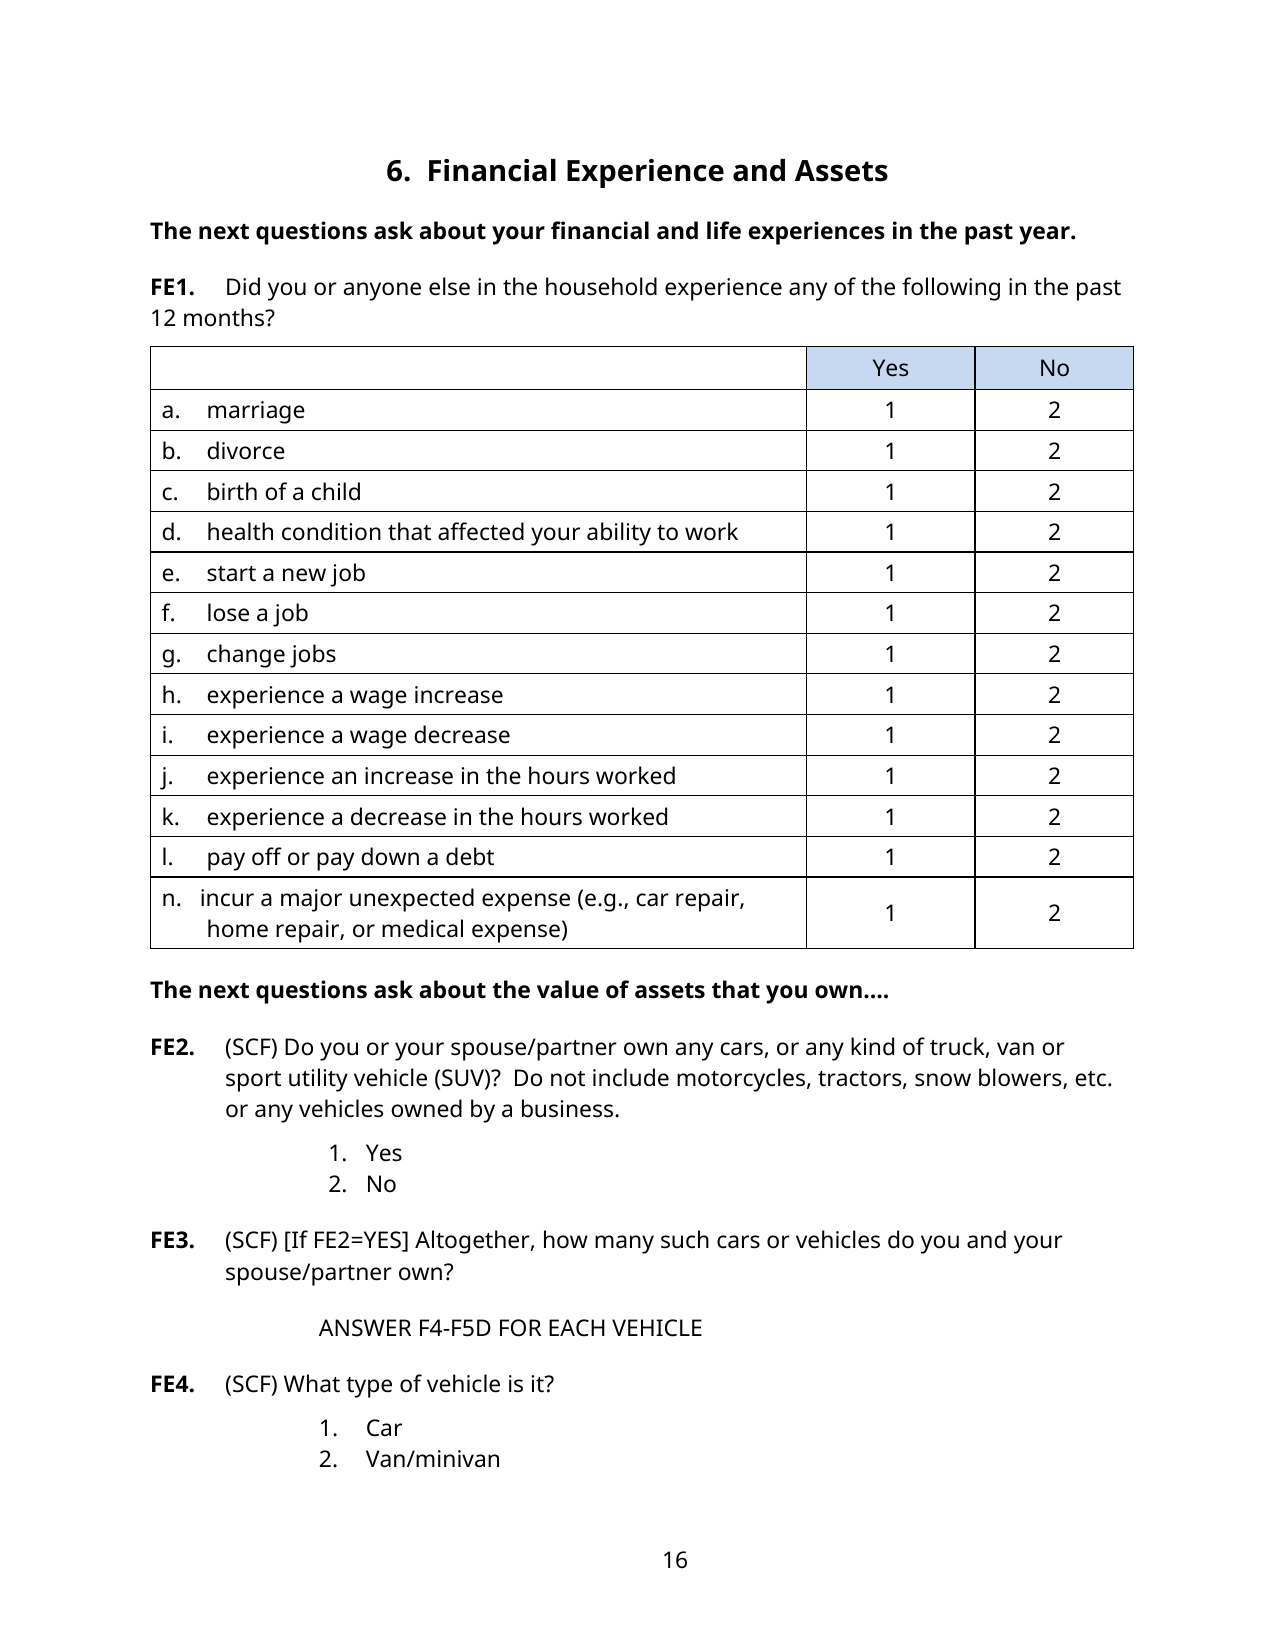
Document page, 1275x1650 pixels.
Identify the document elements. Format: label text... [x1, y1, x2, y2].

table_cell 2 [976, 471, 1133, 511]
table_cell 1 [807, 634, 974, 673]
table_cell 1 [807, 756, 974, 795]
subtitle 6. Financial Experience and Assets [150, 150, 1125, 190]
table_cell h. experience a wage increase [151, 674, 806, 714]
text FE4. (SCF) What type of vehicle is it? [150, 1368, 1125, 1399]
table_cell 2 [976, 553, 1133, 592]
table_cell 2 [976, 390, 1133, 429]
table_cell l. pay off or pay down a debt [151, 837, 806, 876]
table_cell 1 [807, 471, 974, 511]
table_cell j. experience an increase in the hours worked [151, 756, 806, 795]
text ANSWER F4-F5D FOR EACH VEHICLE [319, 1312, 1125, 1343]
table_cell 1 [807, 796, 974, 836]
table_cell d. health condition that affected your ability to work [151, 512, 806, 551]
table_header Yes [807, 347, 974, 389]
table_cell 1 [807, 593, 974, 633]
table_cell a. marriage [151, 390, 806, 429]
table_header [151, 347, 806, 389]
table_cell 1 [807, 837, 974, 876]
list Car [319, 1412, 1125, 1443]
table_cell 1 [807, 553, 974, 592]
table_cell g. change jobs [151, 634, 806, 673]
table_cell 2 [976, 878, 1133, 948]
table_cell 2 [976, 837, 1133, 876]
table_cell 2 [976, 715, 1133, 754]
table_cell k. experience a decrease in the hours worked [151, 796, 806, 836]
table_cell f. lose a job [151, 593, 806, 633]
table_cell 1 [807, 674, 974, 714]
table_cell 1 [807, 878, 974, 948]
table_cell 1 [807, 715, 974, 754]
text FE3. (SCF) [If FE2=YES] Altogether, how many such cars or vehicles do you and your spouse/partner own? [150, 1224, 1125, 1287]
table_cell 2 [976, 512, 1133, 551]
list Van/minivan [319, 1443, 1125, 1474]
text The next questions ask about the value of assets that you own…. [150, 974, 1125, 1006]
table_cell 2 [976, 431, 1133, 470]
text The next questions ask about your financial and life experiences in the past year. [150, 215, 1125, 246]
text FE1. Did you or anyone else in the household experience any of the following in the past 12 months? [150, 271, 1125, 333]
table_cell i. experience a wage decrease [151, 715, 806, 754]
text FE2. (SCF) Do you or your spouse/partner own any cars, or any kind of truck, van or sport utility vehicle (SUV)? Do not include motorcycles, tractors, snow blowers, etc. or any vehicles owned by a business. [150, 1031, 1125, 1124]
table_cell 1 [807, 431, 974, 470]
table_cell 1 [807, 390, 974, 429]
table_header No [976, 347, 1133, 389]
table_cell n. incur a major unexpected expense (e.g., car repair, home repair, or medical expense) [151, 878, 806, 948]
text 2. No [328, 1168, 1125, 1199]
table_cell b. divorce [151, 431, 806, 470]
table_cell c. birth of a child [151, 471, 806, 511]
table_cell 2 [976, 634, 1133, 673]
text 1. Yes [328, 1137, 1125, 1168]
table_cell 2 [976, 674, 1133, 714]
table_cell 1 [807, 512, 974, 551]
table_cell 2 [976, 593, 1133, 633]
table_cell e. start a new job [151, 553, 806, 592]
table_cell 2 [976, 796, 1133, 836]
table_cell 2 [976, 756, 1133, 795]
